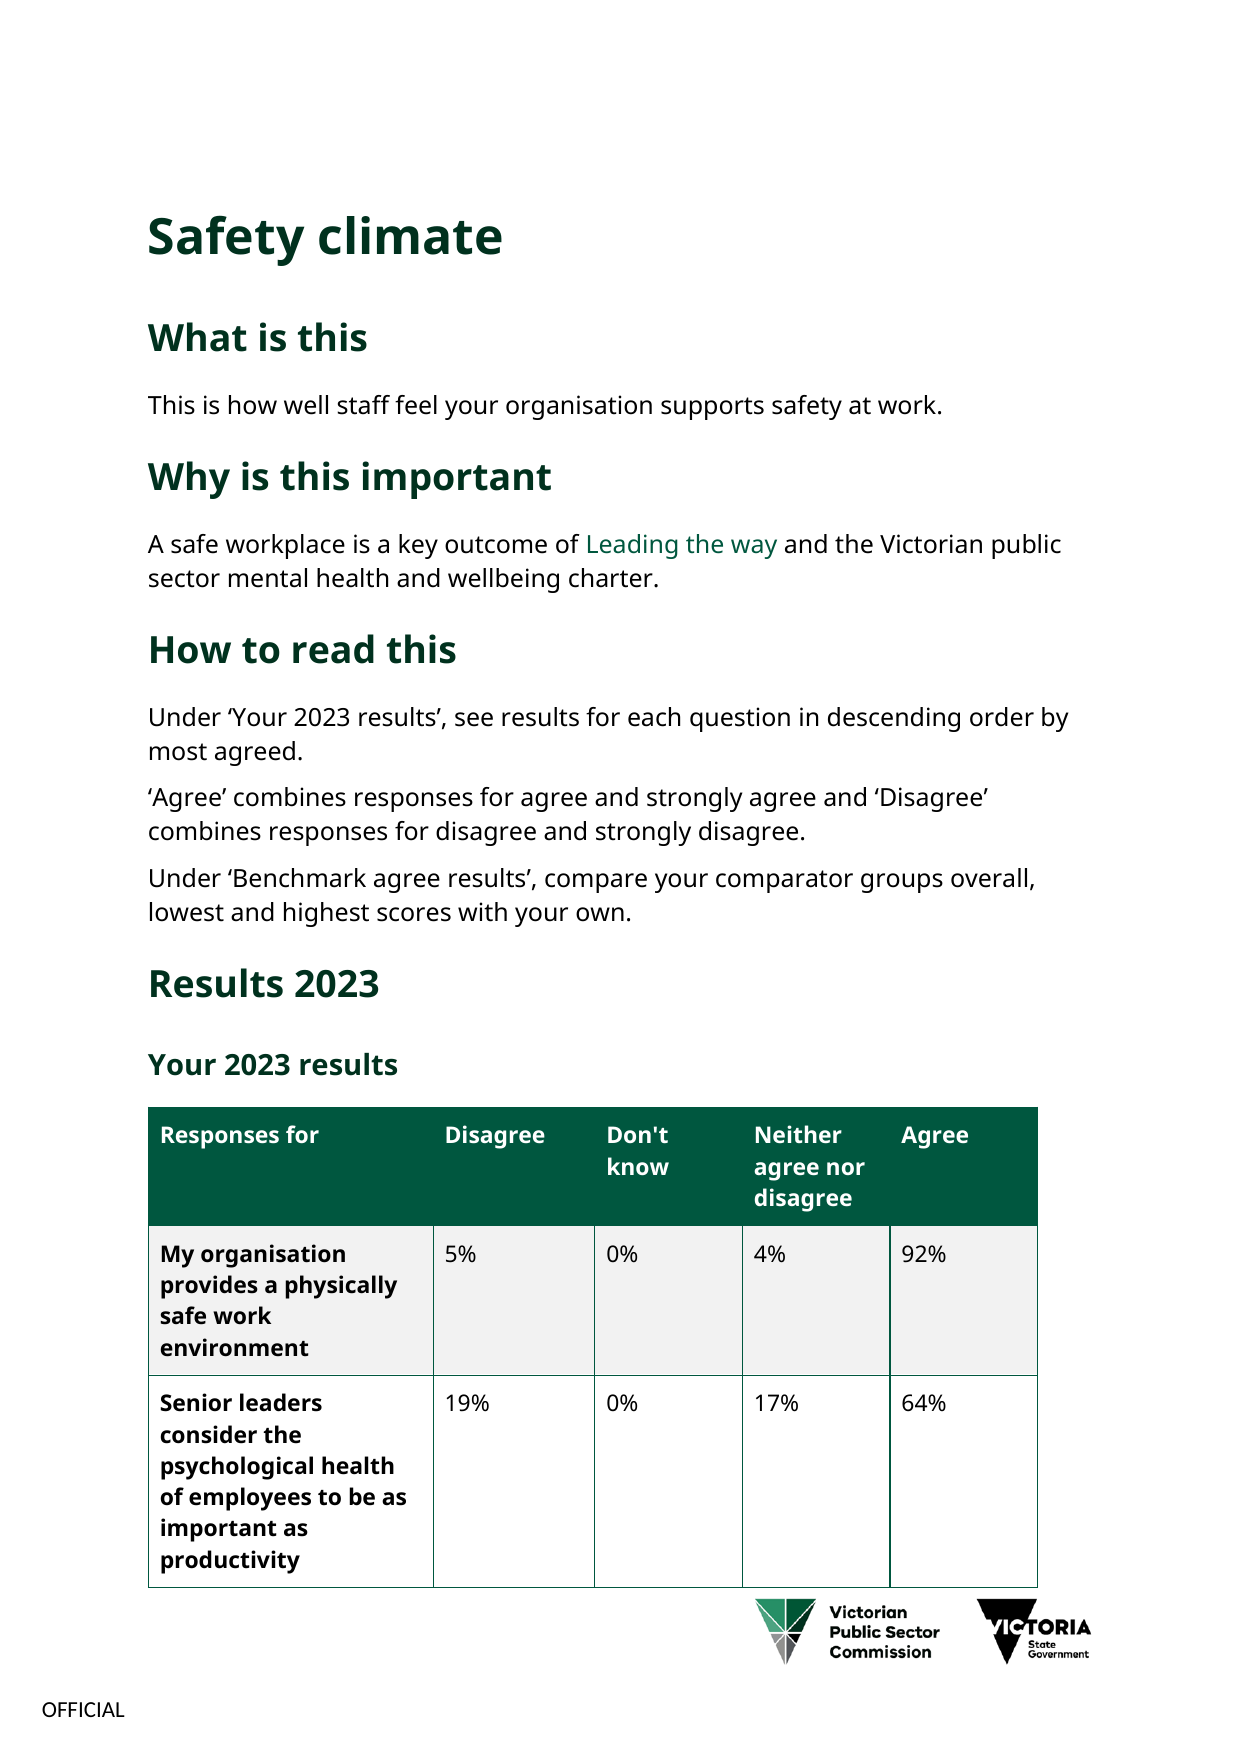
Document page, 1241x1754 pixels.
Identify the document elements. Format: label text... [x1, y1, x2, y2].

picture [754, 1598, 1093, 1666]
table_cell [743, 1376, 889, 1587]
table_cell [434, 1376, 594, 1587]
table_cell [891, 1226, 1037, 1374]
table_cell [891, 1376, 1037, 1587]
subtitle What is this [148, 311, 1092, 362]
subtitle How to read this [148, 624, 1092, 675]
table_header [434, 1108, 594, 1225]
text Under ‘Your 2023 results’, see results for each question in descending order by most agreed. [148, 699, 1092, 768]
text This is how well staff feel your organisation supports safety at work. [148, 387, 1092, 421]
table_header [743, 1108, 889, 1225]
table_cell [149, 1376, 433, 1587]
subtitle Your 2023 results [148, 1044, 1092, 1084]
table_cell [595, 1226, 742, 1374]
subtitle Why is this important [148, 451, 1092, 502]
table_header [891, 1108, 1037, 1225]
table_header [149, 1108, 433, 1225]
text ‘Agree’ combines responses for agree and strongly agree and ‘Disagree’ combines responses for disagree and strongly disagree. [148, 780, 1092, 848]
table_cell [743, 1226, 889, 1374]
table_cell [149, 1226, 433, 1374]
text Under ‘Benchmark agree results’, compare your comparator groups overall, lowest and highest scores with your own. [148, 861, 1092, 929]
subtitle Results 2023 [148, 958, 1092, 1009]
text A safe workplace is a key outcome of Leading the way and the Victorian public sector mental health and wellbeing charter. [148, 526, 1092, 594]
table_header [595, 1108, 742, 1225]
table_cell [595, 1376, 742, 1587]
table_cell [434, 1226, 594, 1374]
subtitle Safety climate [148, 201, 1092, 269]
